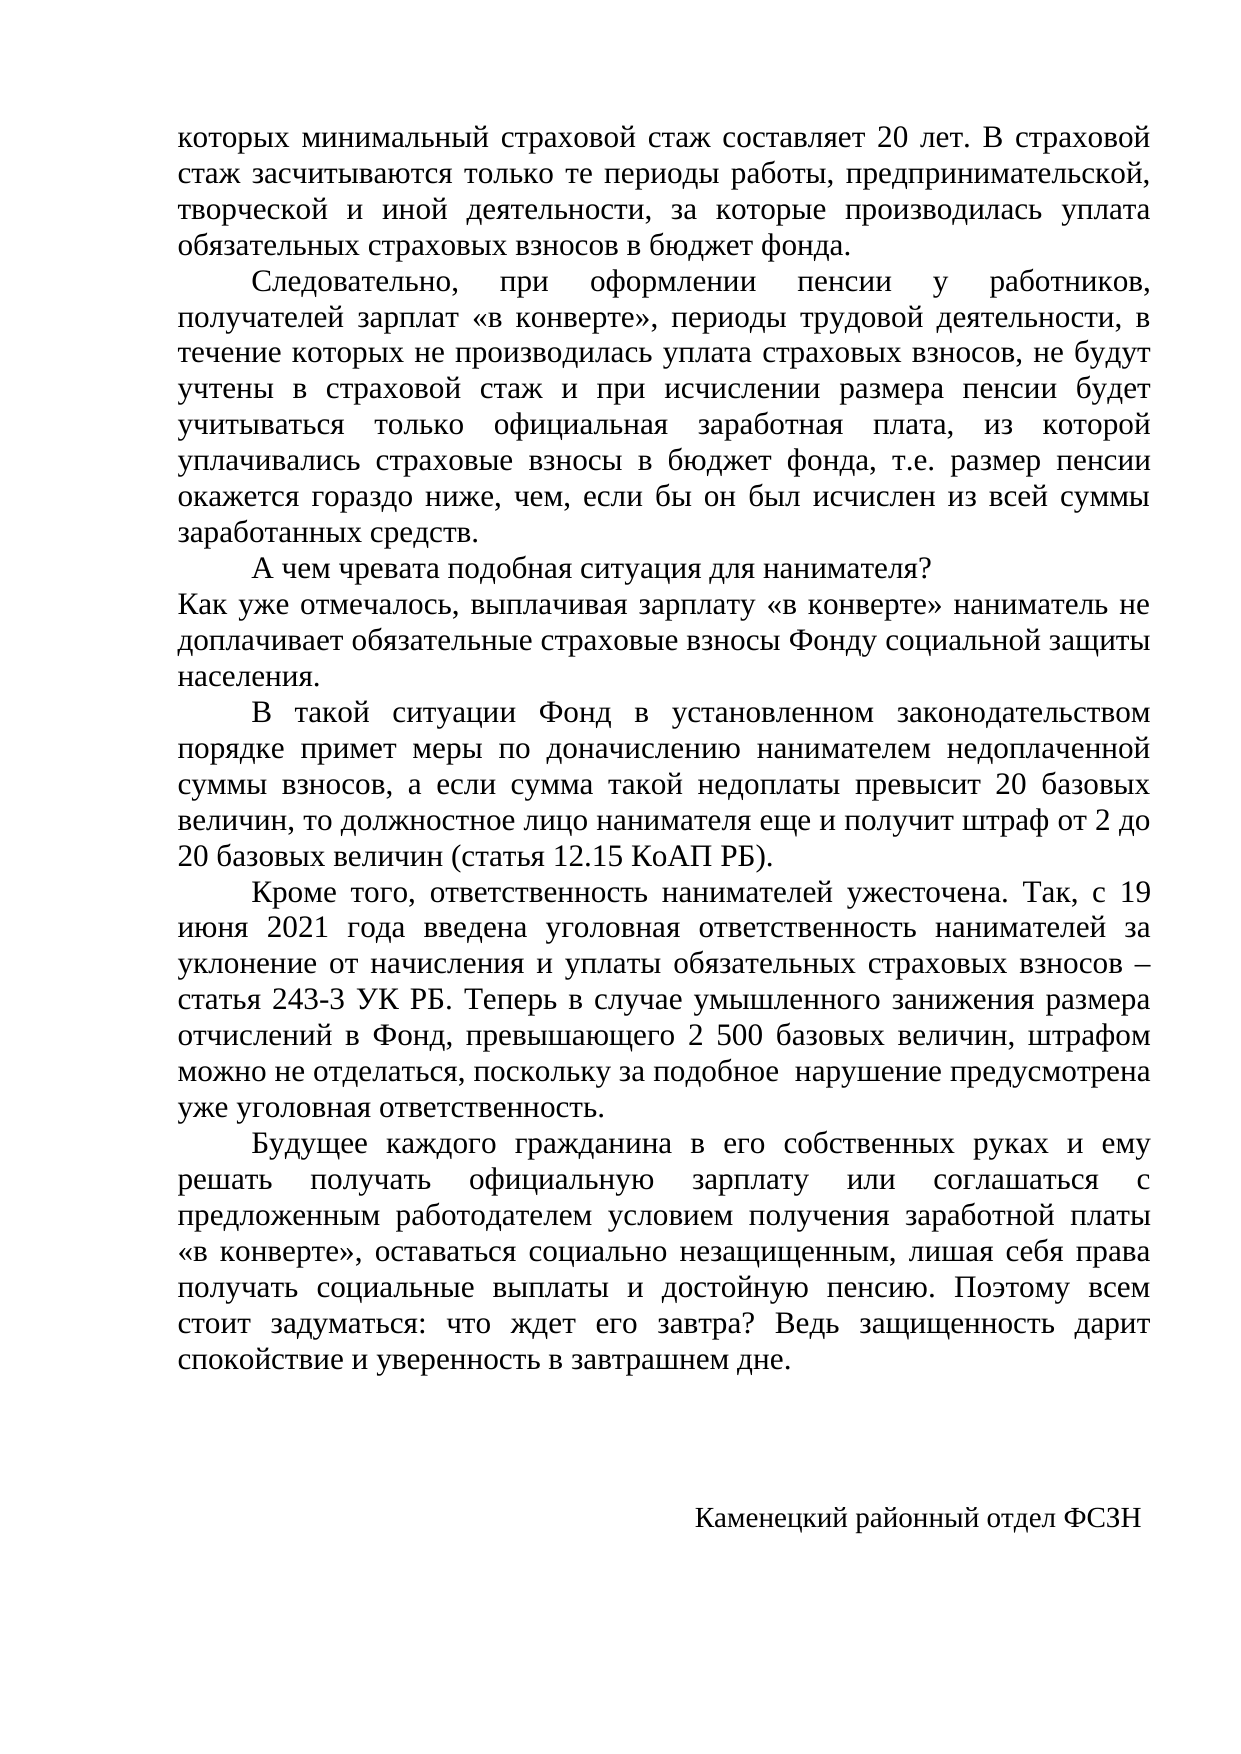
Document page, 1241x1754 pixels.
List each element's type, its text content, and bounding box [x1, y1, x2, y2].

text А чем чревата подобная ситуация для нанимателя? [177, 549, 1152, 585]
text В такой ситуации Фонд в установленном законодательством порядке примет меры по доначислению нанимателем недоплаченной суммы взносов, а если сумма такой недоплаты превысит 20 базовых величин, то должностное лицо нанимателя еще и получит штраф от 2 до 20 базовых величин (статья 12.15 КоАП РБ). [177, 693, 1152, 873]
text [177, 118, 1152, 262]
text Будущее каждого гражданина в его собственных руках и ему решать получать официальную зарплату или соглашаться с предложенным работодателем условием получения заработной платы «в конверте», оставаться социально незащищенным, лишая себя права получать социальные выплаты и достойную пенсию. Поэтому всем стоит задуматься: что ждет его завтра? Ведь защищенность дарит спокойствие и уверенность в завтрашнем дне. [177, 1124, 1152, 1376]
text Как уже отмечалось, выплачивая зарплату «в конверте» наниматель не доплачивает обязательные страховые взносы Фонду социальной защиты населения. [177, 585, 1152, 693]
text Каменецкий районный отдел ФСЗН [177, 1500, 1152, 1534]
text Следовательно, при оформлении пенсии у работников, получателей зарплат «в конверте», периоды трудовой деятельности, в течение которых не производилась уплата страховых взносов, не будут учтены в страховой стаж и при исчислении размера пенсии будет учитываться только официальная заработная плата, из которой уплачивались страховые взносы в бюджет фонда, т.е. размер пенсии окажется гораздо ниже, чем, если бы он был исчислен из всей суммы заработанных средств. [177, 262, 1152, 549]
text Кроме того, ответственность нанимателей ужесточена. Так, с 19 июня 2021 года введена уголовная ответственность нанимателей за уклонение от начисления и уплаты обязательных страховых взносов – статья 243-3 УК РБ. Теперь в случае умышленного занижения размера отчислений в Фонд, превышающего 2 500 базовых величин, штрафом можно не отделаться, поскольку за подобное нарушение предусмотрена уже уголовная ответственность. [177, 873, 1152, 1124]
